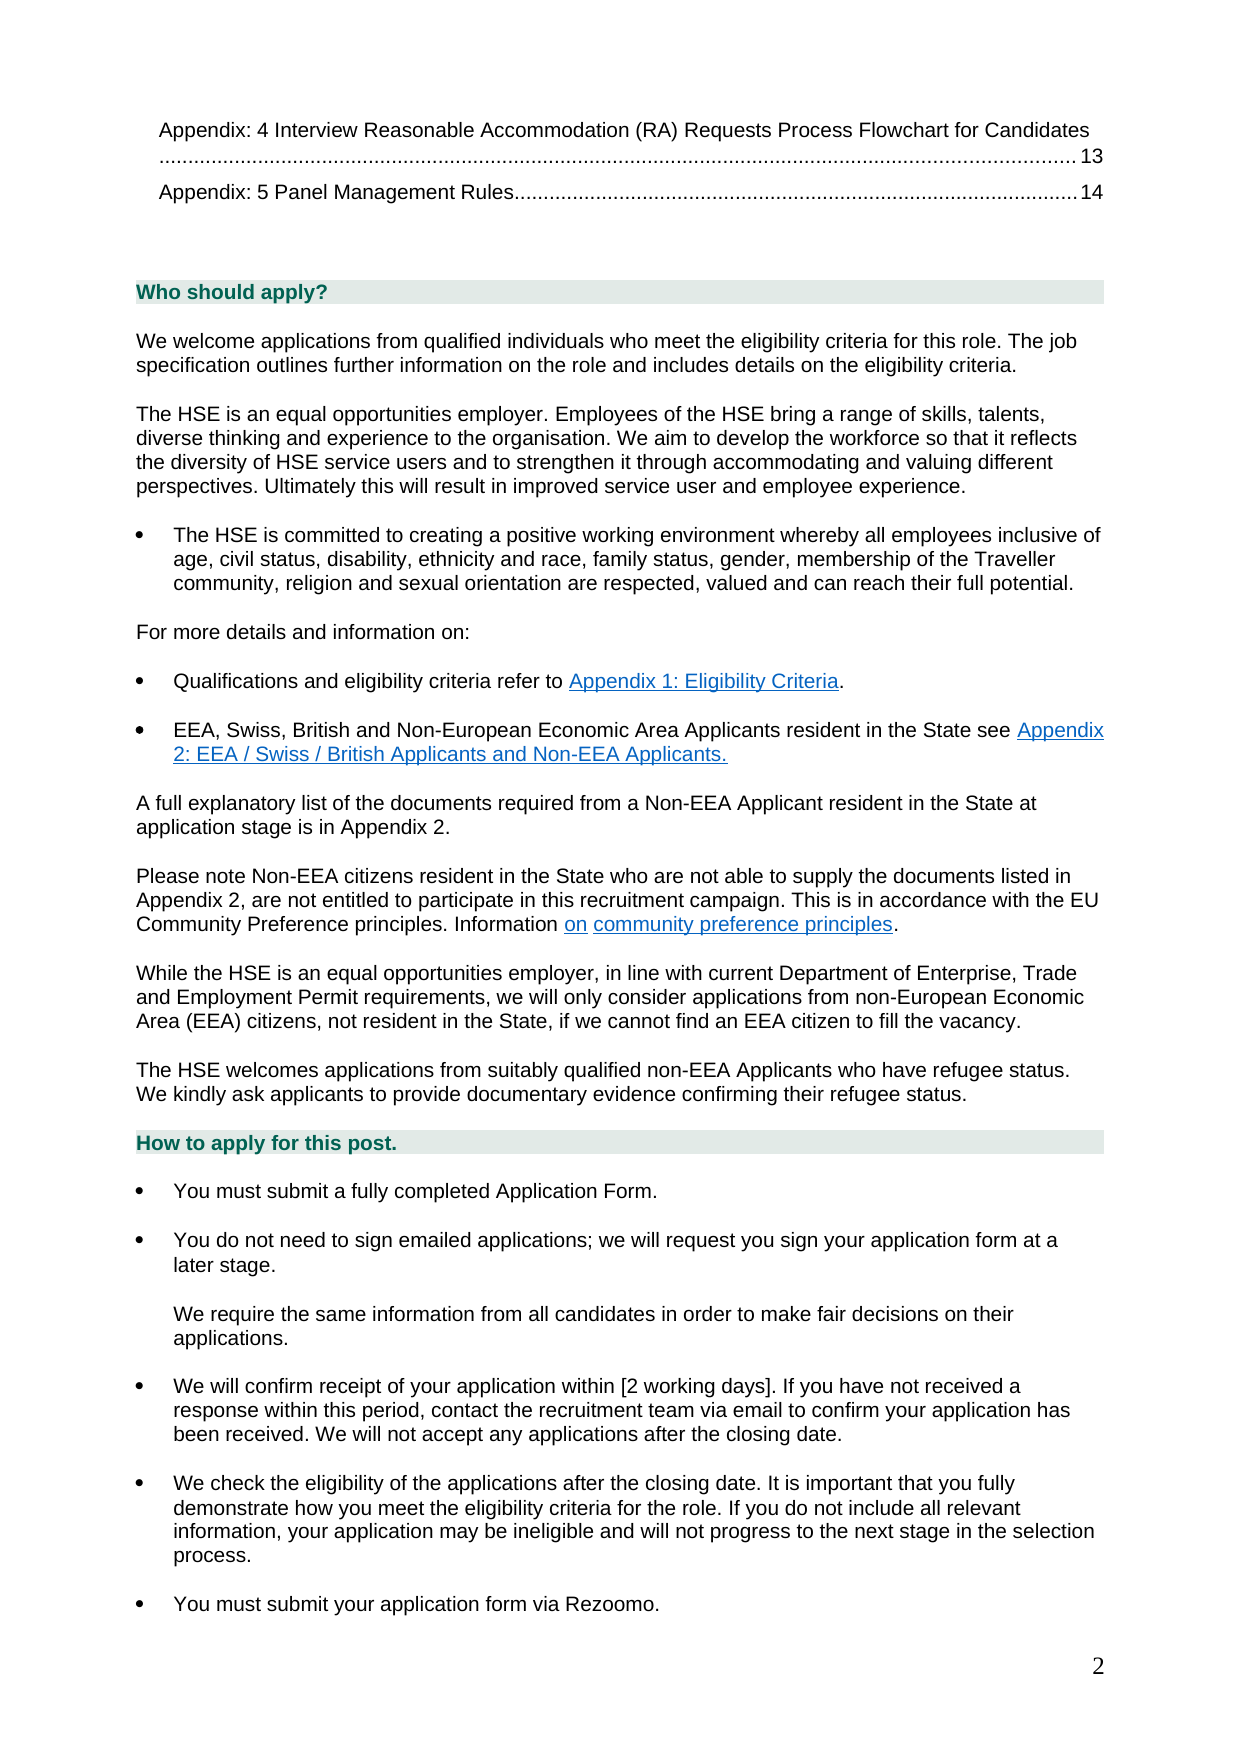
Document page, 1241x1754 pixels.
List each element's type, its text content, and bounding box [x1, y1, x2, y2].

list The HSE is committed to creating a positive working environment whereby all employees inclusive of age, civil status, disability, ethnicity and race, family status, gender, membership of the Traveller community, religion and sexual orientation are respected, valued and can reach their full potential. [136, 523, 1104, 595]
text The HSE is an equal opportunities employer. Employees of the HSE bring a range of skills, talents, diverse thinking and experience to the organisation. We aim to develop the workforce so that it reflects the diversity of HSE service users and to strengthen it through accommodating and valuing different perspectives. Ultimately this will result in improved service user and employee experience. [136, 402, 1104, 498]
text Please note Non-EEA citizens resident in the State who are not able to supply the documents listed in Appendix 2, are not entitled to participate in this recruitment campaign. This is in accordance with the EU Community Preference principles. Information on community preference principles. [136, 864, 1104, 936]
text The HSE welcomes applications from suitably qualified non-EEA Applicants who have refugee status. We kindly ask applicants to provide documentary evidence confirming their refugee status. [136, 1057, 1104, 1105]
list You must submit your application form via Rezoomo. [136, 1592, 1104, 1616]
list You do not need to sign emailed applications; we will request you sign your application form at a later stage. [136, 1228, 1104, 1276]
list Qualifications and eligibility criteria refer to Appendix 1: Eligibility Criteria. [136, 669, 1104, 693]
text While the is an equal opportunities employer, in line with current Department of Enterprise, Trade and Employment Permit requirements, we will only consider applications from non-European Economic Area (EEA) citizens, not resident in the State, if we cannot find an EEA citizen to fill the vacancy. [136, 961, 1104, 1032]
list EEA, Swiss, British and Non-European Economic Area Applicants resident in the State see Appendix 2: EEA / Swiss / British Applicants and Non-EEA Applicants. [136, 718, 1104, 766]
text We welcome applications from qualified individuals who meet the eligibility criteria for this role. The job specification outlines further information on the role and includes details on the eligibility criteria. [136, 329, 1104, 377]
subtitle How to apply for this post. [136, 1130, 1104, 1154]
text A full explanatory list of the documents required from a Non-EEA Applicant resident in the State at application stage is in Appendix 2. [136, 791, 1104, 839]
list You must submit a fully completed Application Form. [136, 1179, 1104, 1203]
text For more details and information on: [136, 620, 1104, 644]
text We require the same information from all candidates in order to make fair decisions on their applications. [173, 1301, 1104, 1349]
list We check the eligibility of the applications after the closing date. It is important that you fully demonstrate how you meet the eligibility criteria for the role. If you do not include all relevant information, your application may be ineligible and will not progress to the next stage in the selection process. [136, 1471, 1104, 1567]
subtitle Who should apply? [136, 280, 1104, 304]
list We will confirm receipt of your application within [2 working days]. If you have not received a response within this period, contact the recruitment team via email to confirm your application has been received. We will not accept any applications after the closing date. [136, 1374, 1104, 1446]
